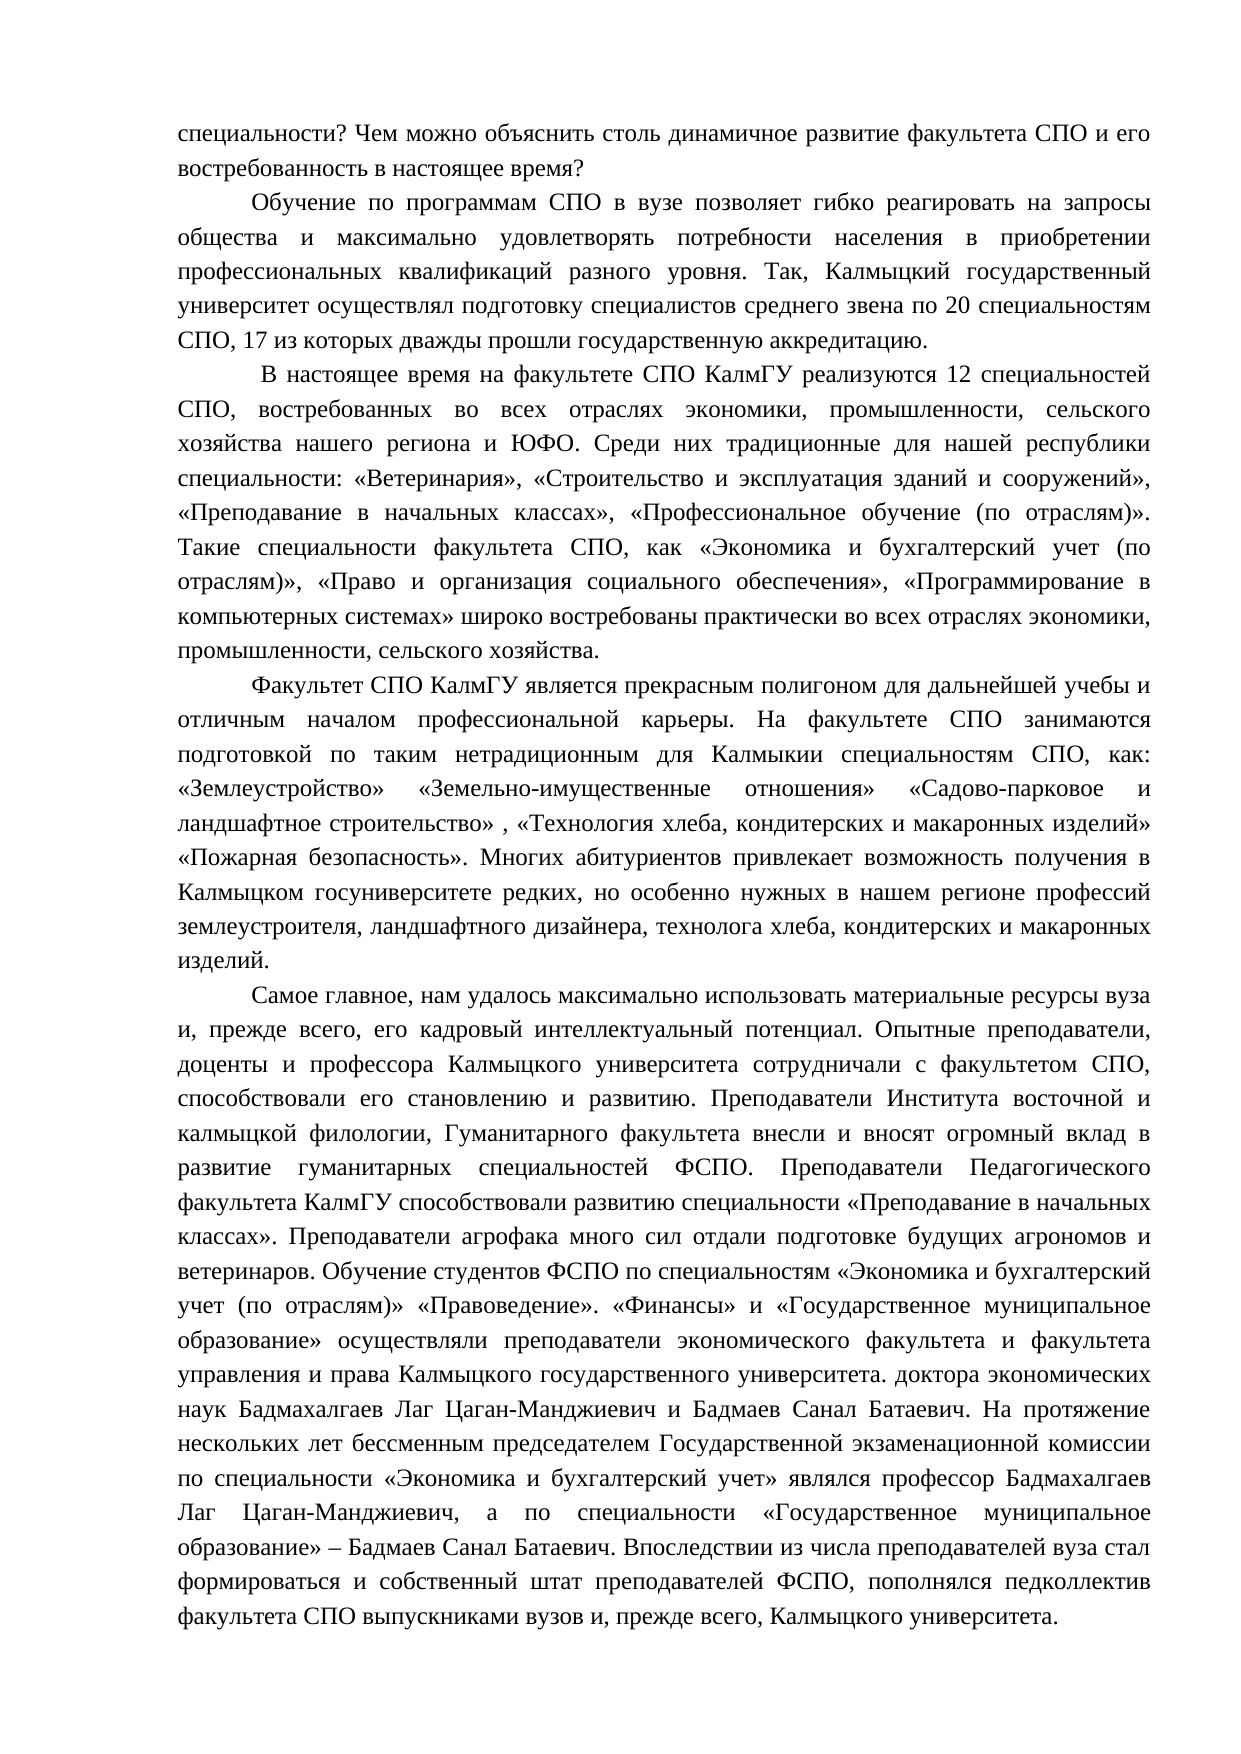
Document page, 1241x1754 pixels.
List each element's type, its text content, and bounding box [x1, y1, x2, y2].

text В настоящее время на факультете СПО КалмГУ реализуются 12 специальностей СПО, востребованных во всех отраслях экономики, промышленности, сельского хозяйства нашего региона и ЮФО. Среди них традиционные для нашей республики специальности: «Ветеринария», «Строительство и эксплуатация зданий и сооружений», «Преподавание в начальных классах», «Профессиональное обучение (по отраслям)». Такие специальности факультета СПО, как «Экономика и бухгалтерский учет (по отраслям)», «Право и организация социального обеспечения», «Программирование в компьютерных системах» широко востребованы практически во всех отраслях экономики, промышленности, сельского хозяйства. [177, 359, 1152, 664]
text Обучение по программам СПО в вузе позволяет гибко реагировать на запросы общества и максимально удовлетворять потребности населения в приобретении профессиональных квалификаций разного уровня. Так, Калмыцкий государственный университет осуществлял подготовку специалистов среднего звена по 20 специальностям СПО, 17 из которых дважды прошли государственную аккредитацию. [177, 187, 1152, 354]
text Самое главное, нам удалось максимально использовать материальные ресурсы вуза и, прежде всего, его кадровый интеллектуальный потенциал. Опытные преподаватели, доценты и профессора Калмыцкого университета сотрудничали с факультетом СПО, способствовали его становлению и развитию. Преподаватели Института восточной и калмыцкой филологии, Гуманитарного факультета внесли и вносят огромный вклад в развитие гуманитарных специальностей ФСПО. Преподаватели Педагогического факультета КалмГУ способствовали развитию специальности «Преподавание в начальных классах». Преподаватели агрофака много сил отдали подготовке будущих агрономов и ветеринаров. Обучение студентов ФСПО по специальностям «Экономика и бухгалтерский учет (по отраслям)» «Правоведение». «Финансы» и «Государственное муниципальное образование» осуществляли преподаватели экономического факультета и факультета управления и права Калмыцкого государственного университета. доктора экономических наук Бадмахалгаев Лаг Цаган-Манджиевич и Бадмаев Санал Батаевич. На протяжение нескольких лет бессменным председателем Государственной экзаменационной комиссии по специальности «Экономика и бухгалтерский учет» являлся профессор Бадмахалгаев Лаг Цаган-Манджиевич, а по специальности «Государственное муниципальное образование» – Бадмаев Санал Батаевич. Впоследствии из числа преподавателей вуза стал формироваться и собственный штат преподавателей ФСПО, пополнялся педколлектив факультета СПО выпускниками вузов и, прежде всего, Калмыцкого университета. [177, 980, 1152, 1629]
text Факультет СПО КалмГУ является прекрасным полигоном для дальнейшей учебы и отличным началом профессиональной карьеры. На факультете СПО занимаются подготовкой по таким нетрадиционным для Калмыкии специальностям СПО, как: «Землеустройство» «Земельно-имущественные отношения» «Садово-парковое и ландшафтное строительство» , «Технология хлеба, кондитерских и макаронных изделий» «Пожарная безопасность». Многих абитуриентов привлекает возможность получения в Калмыцком госуниверситете редких, но особенно нужных в нашем регионе профессий землеустроителя, ландшафтного дизайнера, технолога хлеба, кондитерских и макаронных изделий. [177, 670, 1152, 974]
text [177, 118, 1152, 181]
